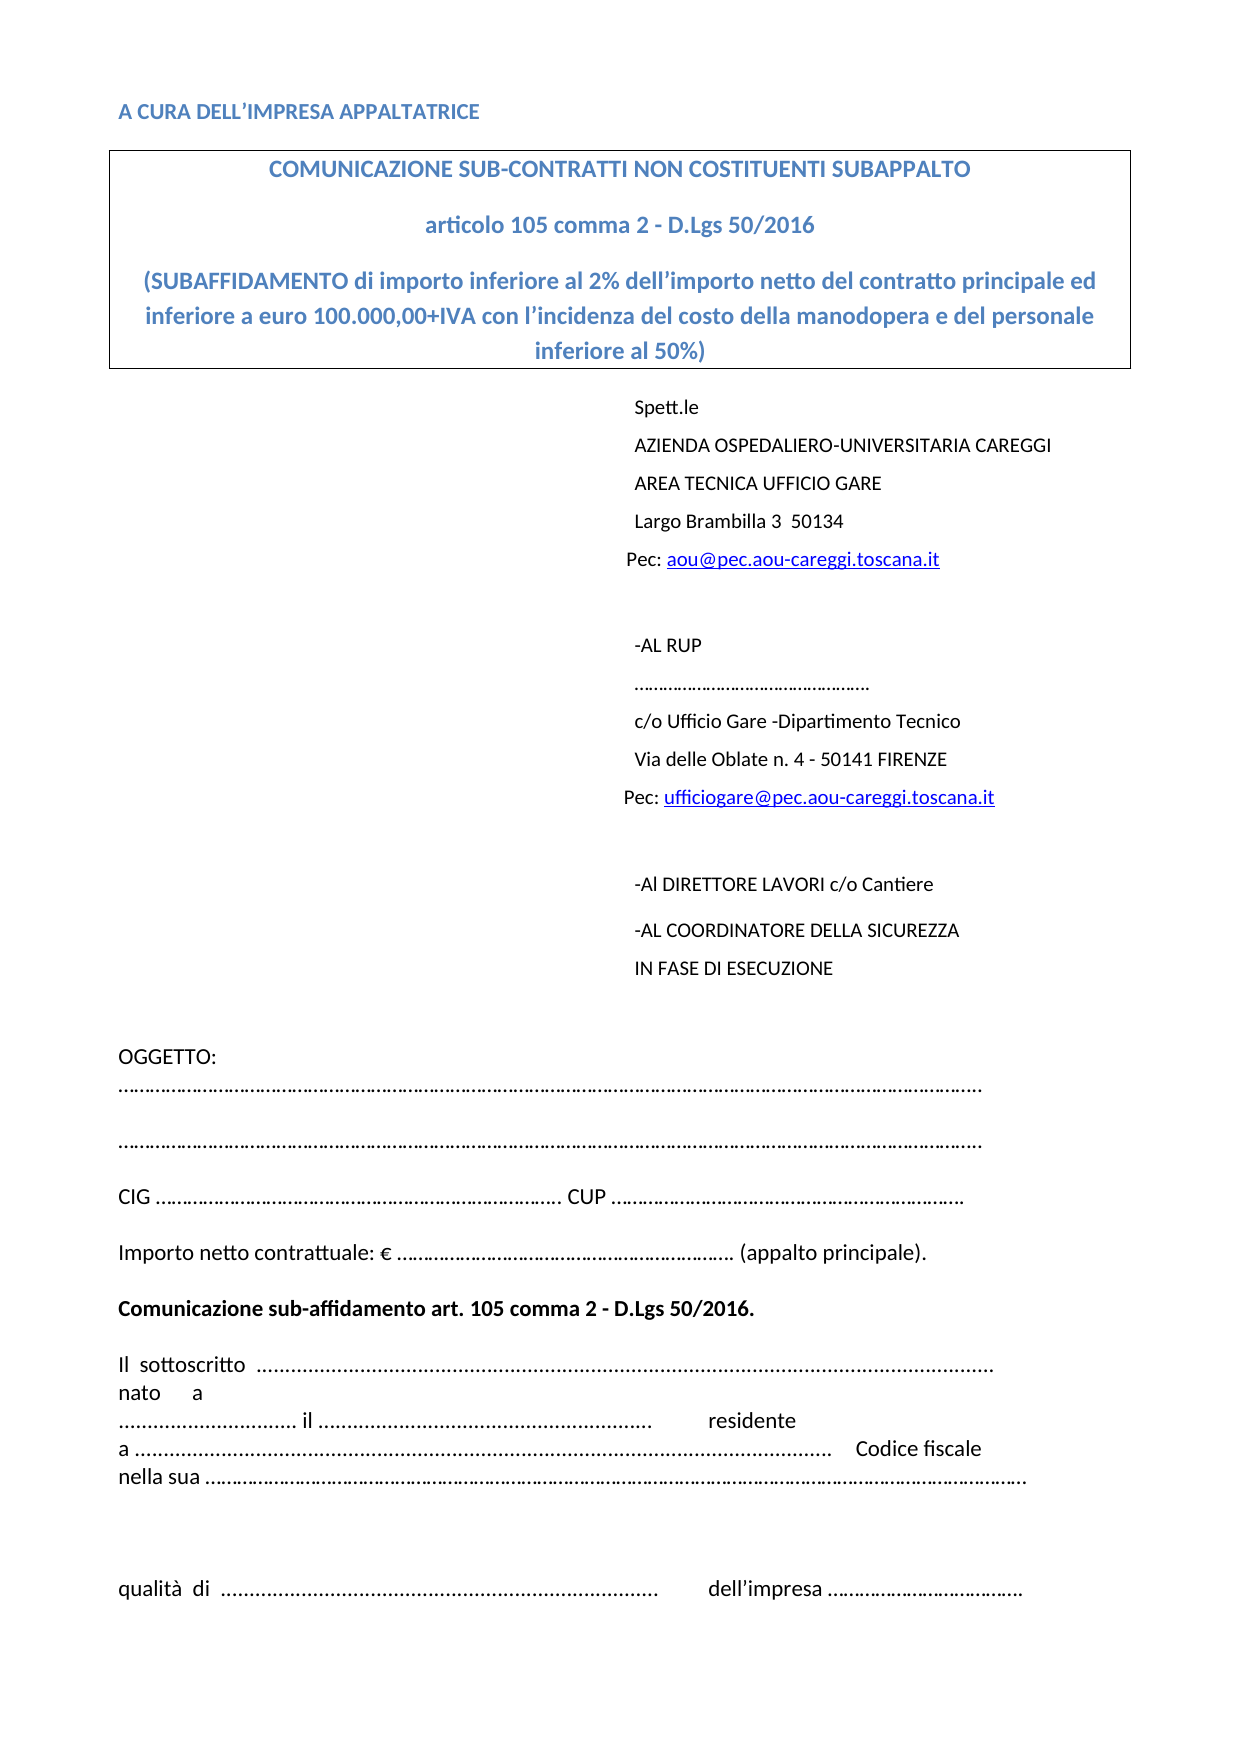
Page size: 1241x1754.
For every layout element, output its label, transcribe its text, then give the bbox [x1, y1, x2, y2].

text Importo netto contrattuale: € ………………………………………………………. (appalto principale). [118, 1238, 1122, 1266]
text nato a [118, 1378, 1122, 1406]
text c/o Ufficio Gare -Dipartimento Tecnico [118, 708, 1122, 734]
text Comunicazione sub-affidamento art. 105 comma 2 - D.Lgs 50/2016. [118, 1294, 1122, 1322]
text OGGETTO: [118, 1042, 1122, 1070]
text Largo Brambilla 3 50134 [118, 508, 1122, 533]
text Spett.le [118, 394, 1122, 419]
text -AL RUP [118, 633, 1122, 658]
text …………………………………………. [118, 671, 1122, 696]
text qualità di ............................................................................ dell’impresa ………………………………. [118, 1574, 1122, 1602]
text ............................... il .......................................................... residente a ......................................................................................................................... Codice fiscale [118, 1406, 1122, 1462]
text Il sottoscritto ................................................................................................................................ [118, 1350, 1122, 1378]
text -AL COORDINATORE DELLA SICUREZZA [118, 917, 1122, 943]
text COMUNICAZIONE SUB-CONTRATTI NON COSTITUENTI SUBAPPALTO [110, 151, 1130, 184]
text CIG ………………………………………………………………….. CUP …………………………………………………………. [118, 1182, 1122, 1210]
text nella sua ………………………………………………………………………………………………………………………………………… [118, 1462, 1122, 1490]
text Pec: ufficiogare@pec.aou-careggi.toscana.it [118, 784, 1122, 810]
text ……………………………………………………………………………………………………………………………………………….. [118, 1070, 1122, 1098]
text articolo 105 comma 2 - D.Lgs 50/2016 [110, 206, 1130, 240]
text AREA TECNICA UFFICIO GARE [118, 470, 1122, 495]
text IN FASE DI ESECUZIONE [118, 955, 1122, 981]
text -Al DIRETTORE LAVORI c/o Cantiere [118, 871, 1122, 896]
text Via delle Oblate n. 4 - 50141 FIRENZE [118, 746, 1122, 772]
text AZIENDA OSPEDALIERO-UNIVERSITARIA CAREGGI [118, 432, 1122, 457]
text ……………………………………………………………………………………………………………………………………………….. [118, 1126, 1122, 1154]
text Pec: aou@pec.aou-careggi.toscana.it [118, 546, 1122, 571]
text A CURA DELL’IMPRESA APPALTATRICE [118, 97, 1122, 125]
text (SUBAFFIDAMENTO di importo inferiore al 2% dell’importo netto del contratto principale ed inferiore a euro 100.000,00+IVA con l’incidenza del costo della manodopera e del personale inferiore al 50%) [110, 262, 1130, 368]
